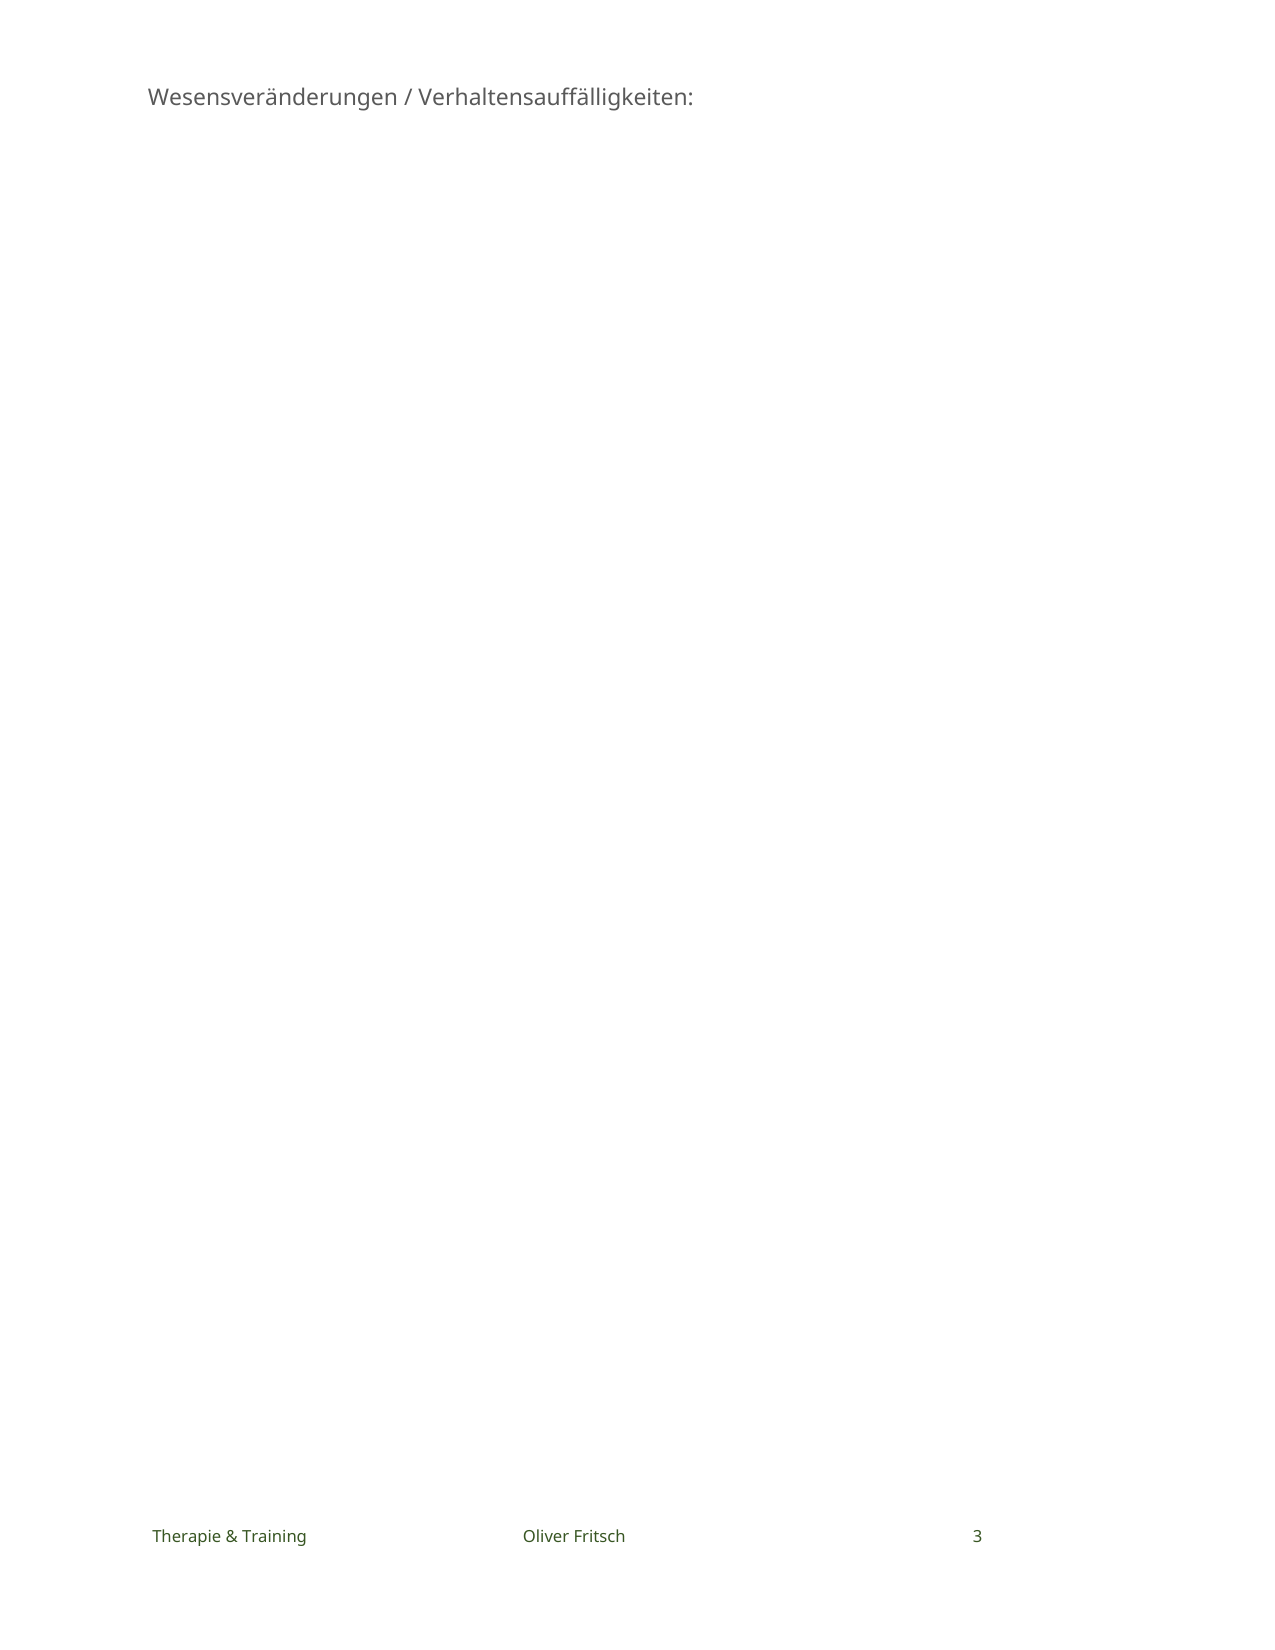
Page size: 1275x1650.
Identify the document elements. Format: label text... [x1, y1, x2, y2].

text Wesensveränderungen / Verhaltensauffälligkeiten: [148, 81, 1127, 112]
